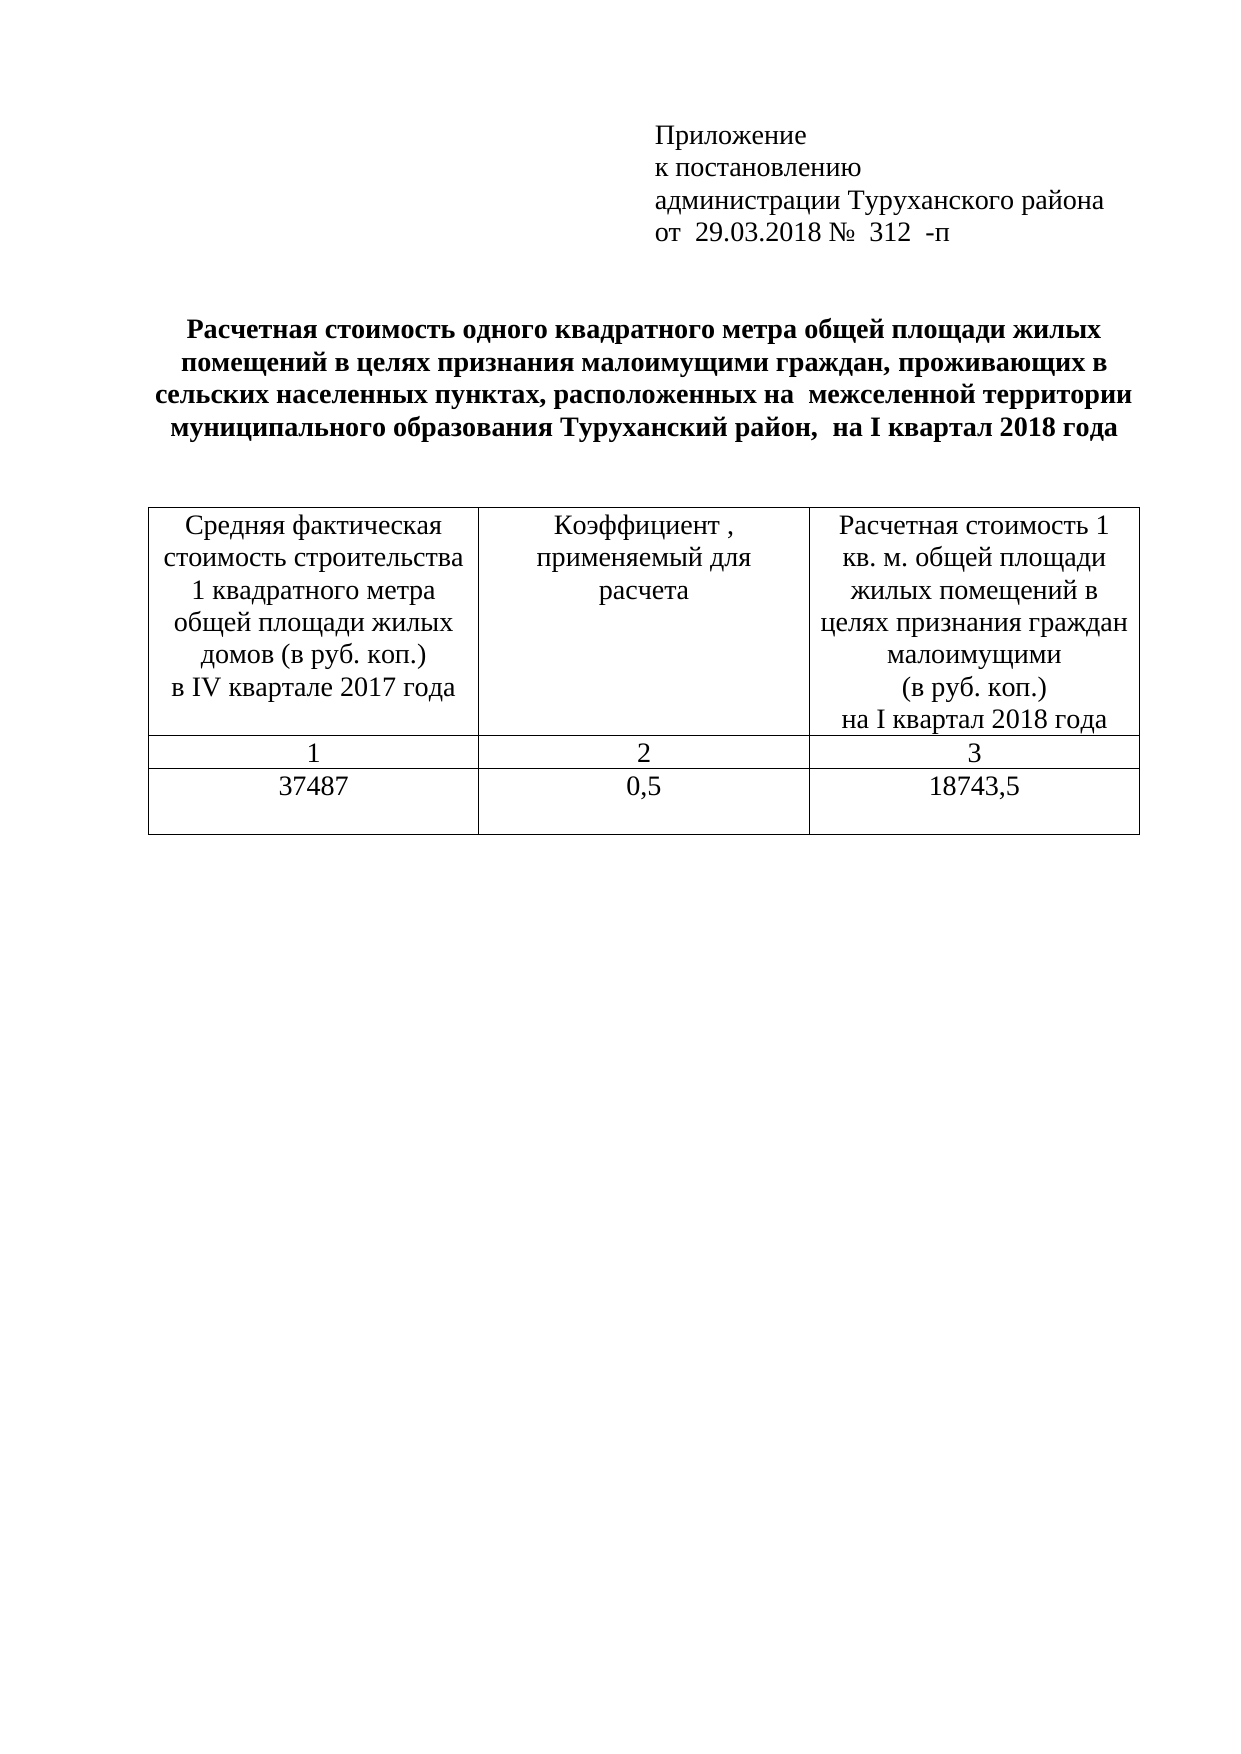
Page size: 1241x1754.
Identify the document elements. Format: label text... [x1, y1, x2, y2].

table_header Расчетная стоимость одного квадратного метра общей площади жилых помещений в целях признания малоимущими граждан, проживающих в сельских населенных пунктах, расположенных на межселенной территории муниципального образования Туруханский район, на I квартал 2018 года [136, 118, 1152, 1031]
